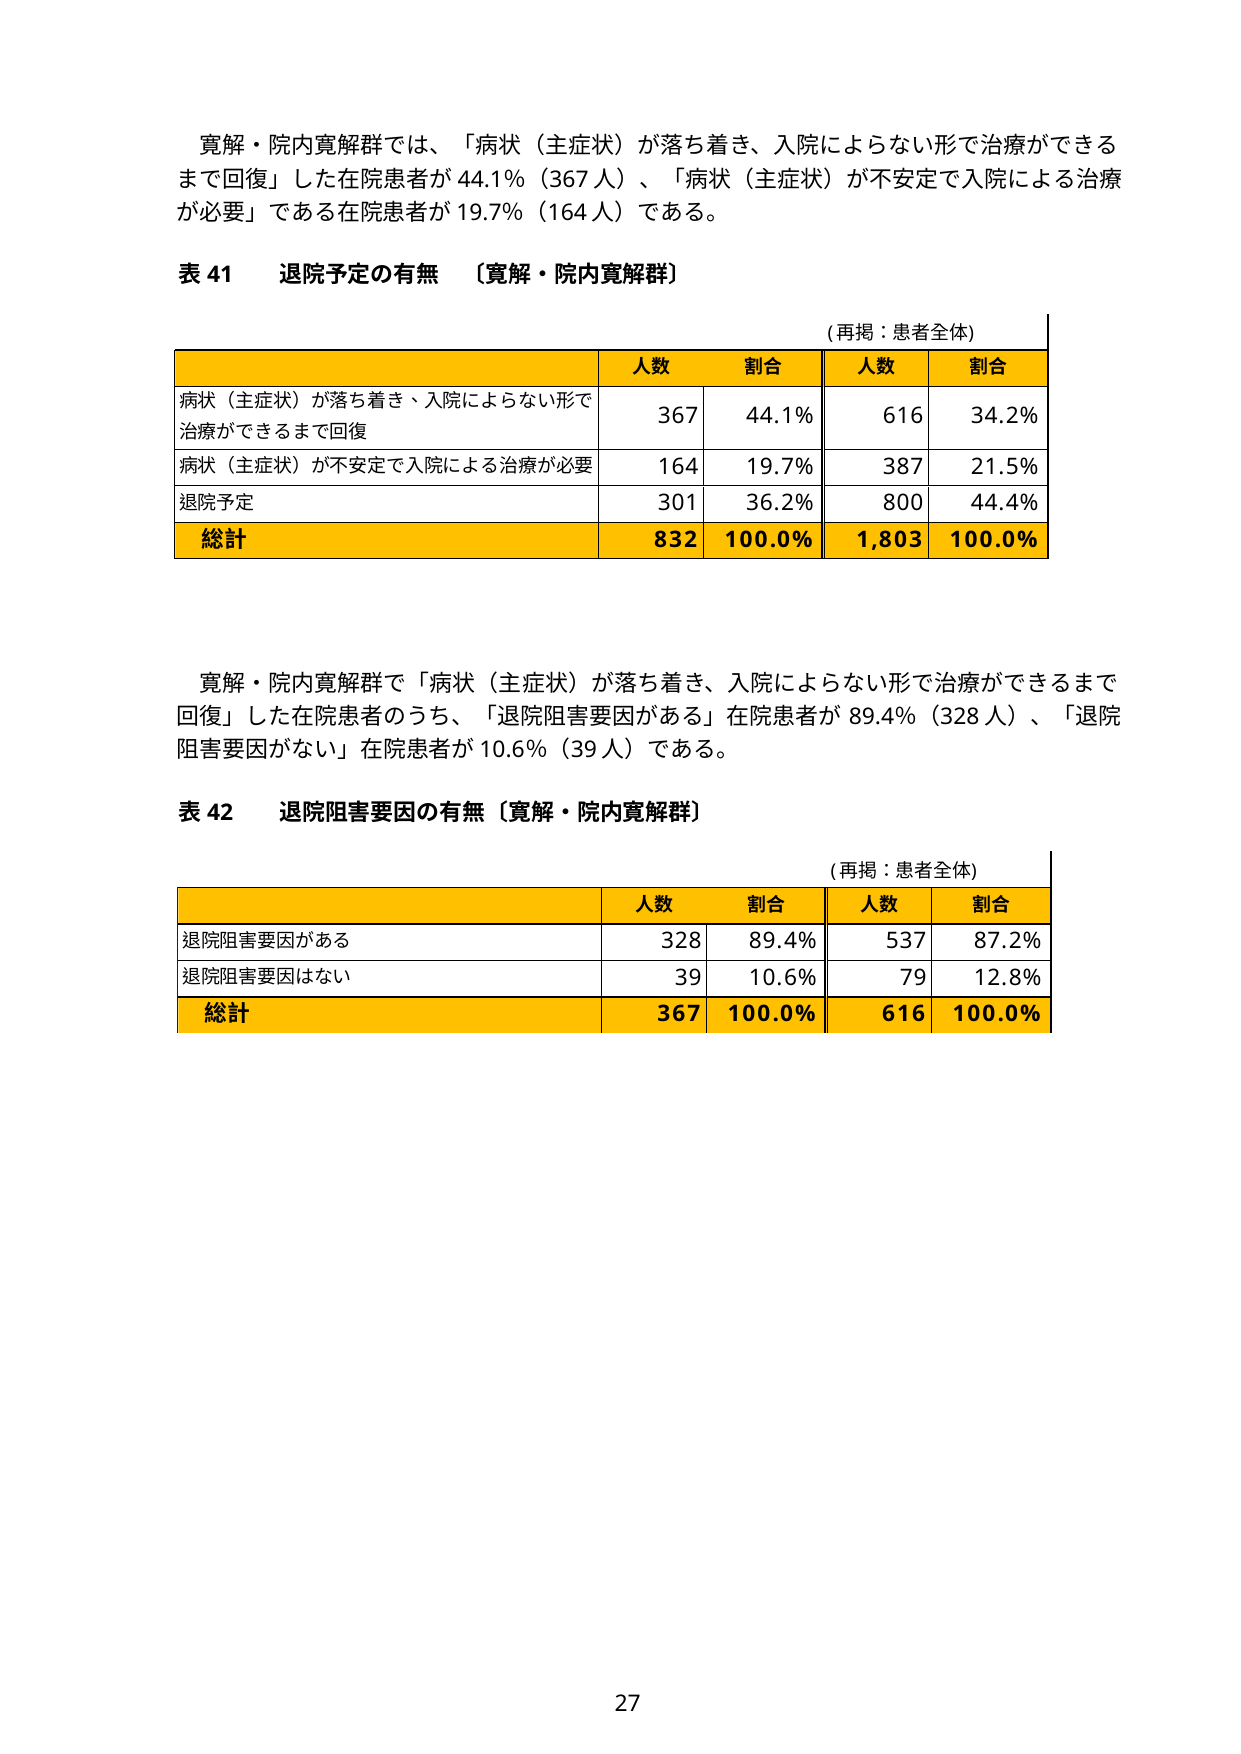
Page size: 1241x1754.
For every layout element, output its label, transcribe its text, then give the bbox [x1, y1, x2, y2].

text 表 42 退院阻害要因の有無〔寛解・院内寛解群〕 [179, 794, 1122, 827]
list 寛解・院内寛解群では、「病状（主症状）が落ち着き、入院によらない形で治療ができるまで回復」した在院患者が44.1％（367人）、「病状（主症状）が不安定で入院による治療が必要」である在院患者が19.7％（164人）である。 [177, 127, 1122, 227]
list 寛解・院内寛解群で「病状（主症状）が落ち着き、入院によらない形で治療ができるまで回復」した在院患者のうち、「退院阻害要因がある」在院患者が89.4％（328人）、「退院阻害要因がない」在院患者が10.6％（39人）である。 [177, 664, 1122, 764]
text 表 41 退院予定の有無 〔寛解・院内寛解群〕 [179, 256, 1122, 289]
